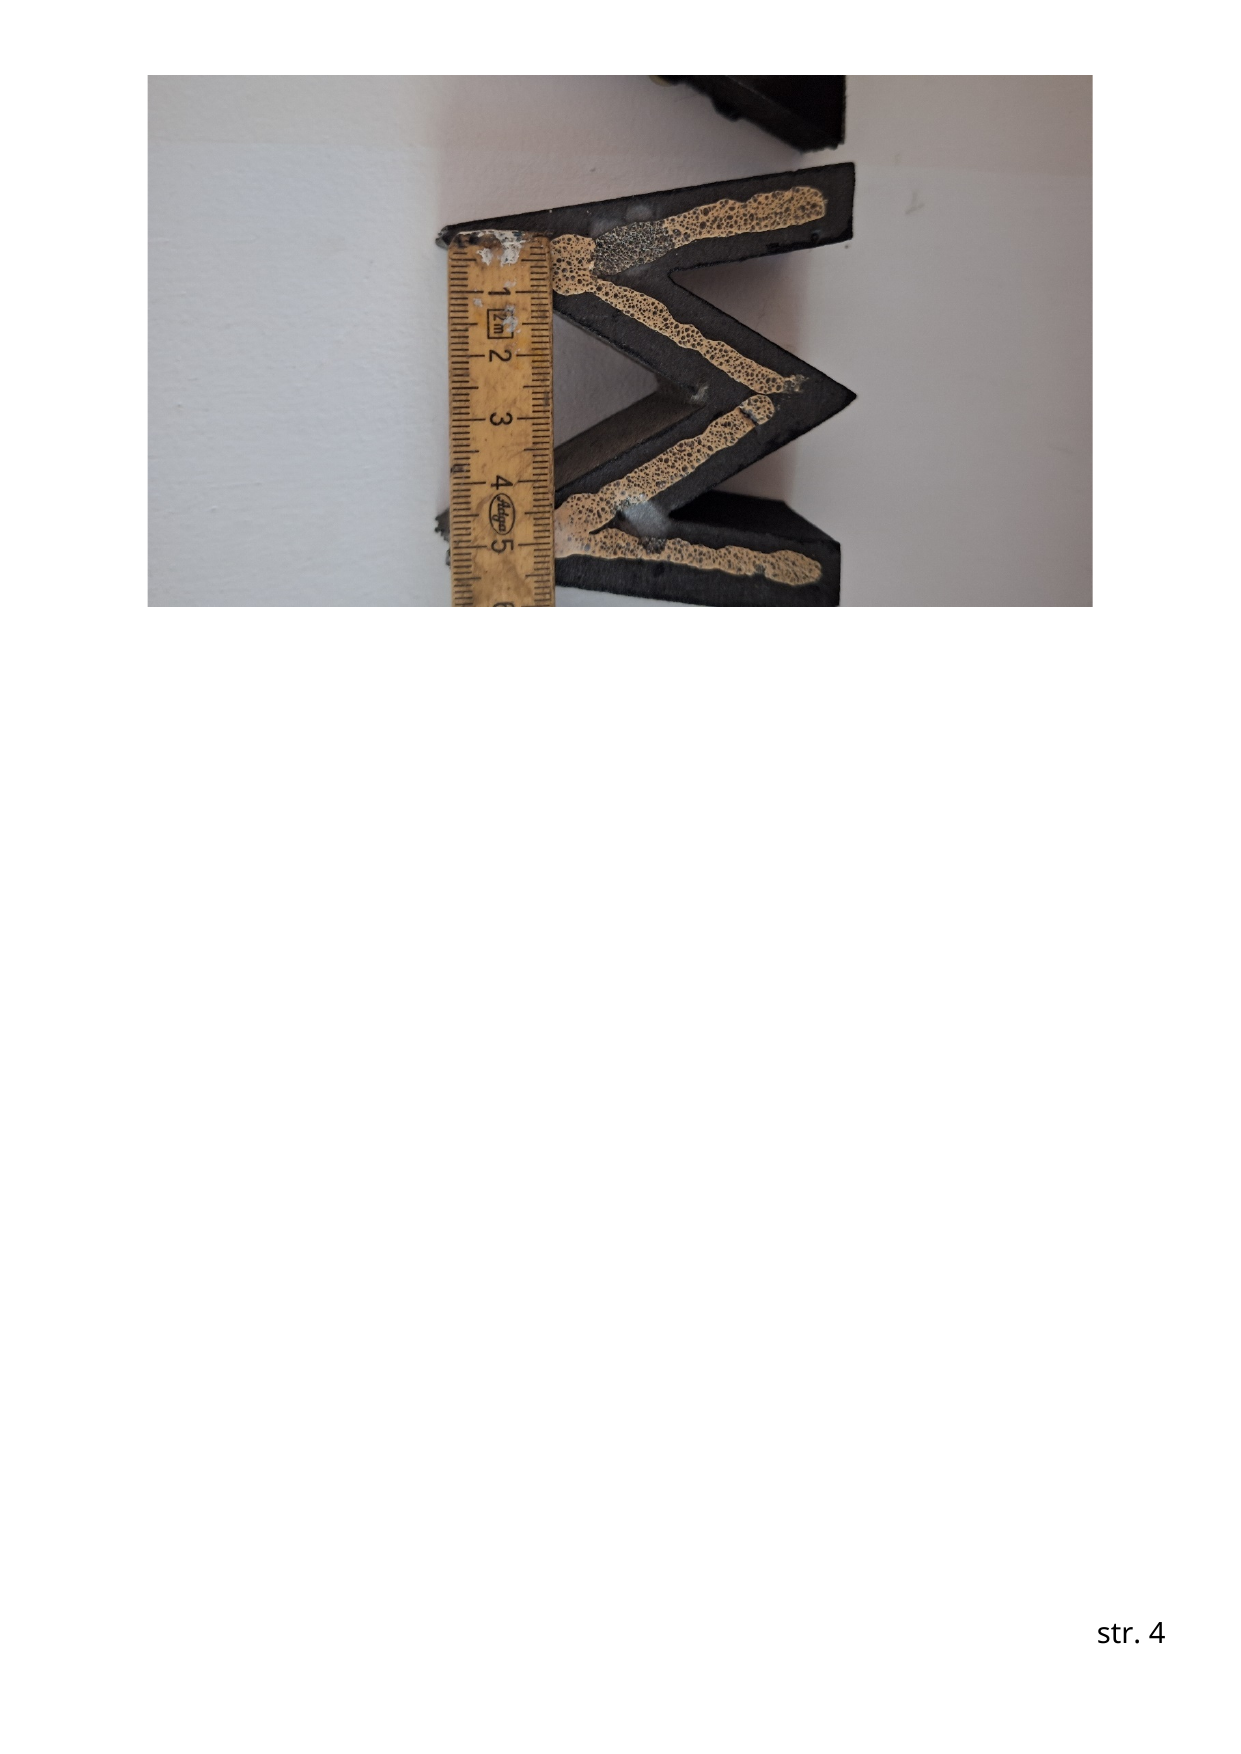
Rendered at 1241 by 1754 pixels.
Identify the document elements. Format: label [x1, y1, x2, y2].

picture [147, 75, 1093, 607]
